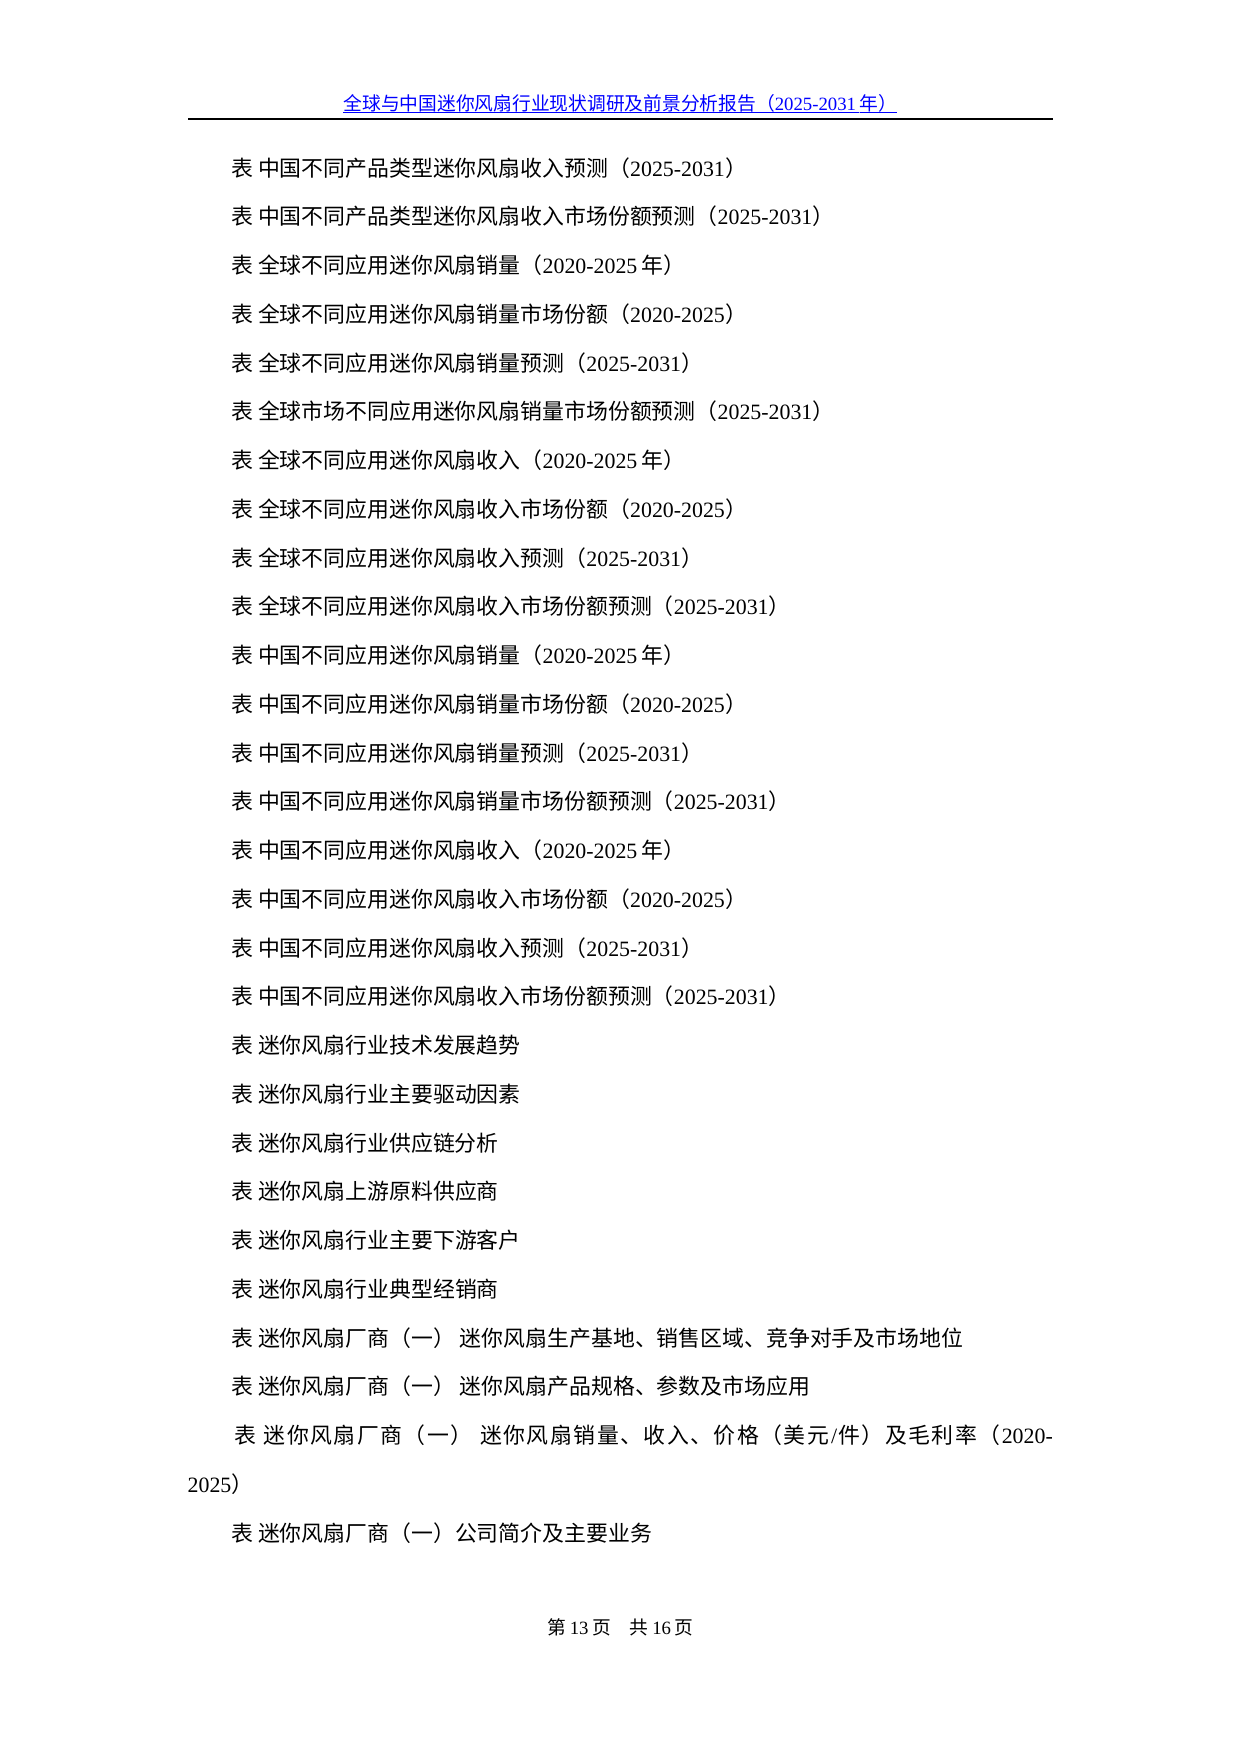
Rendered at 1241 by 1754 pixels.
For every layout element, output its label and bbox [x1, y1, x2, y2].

text [187, 150, 1053, 1548]
